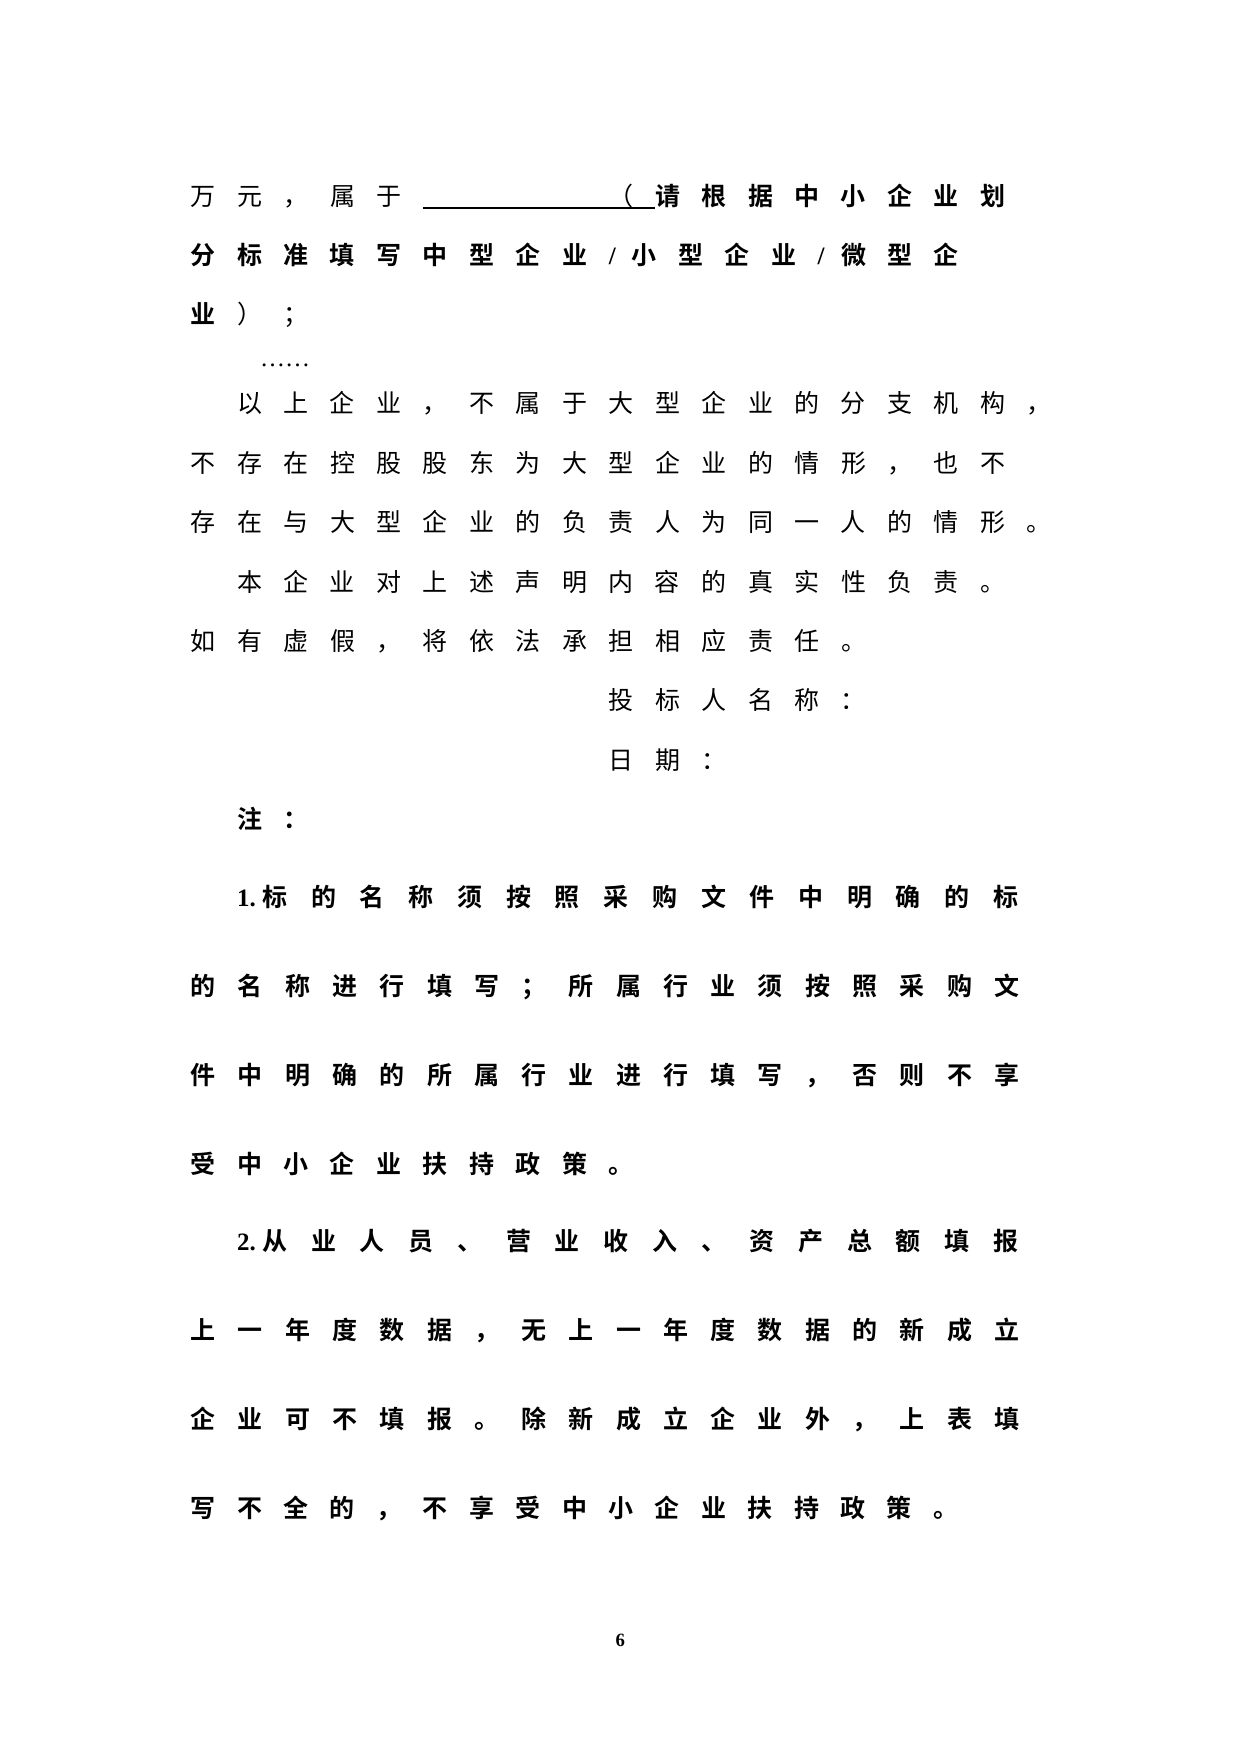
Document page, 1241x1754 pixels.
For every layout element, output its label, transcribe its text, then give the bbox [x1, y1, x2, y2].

text 本企业对上述声明内容的真实性负责。如有虚假，将依法承担相应责任。 [190, 550, 1050, 669]
text 以上企业，不属于大型企业的分支机构，不存在控股股东为大型企业的情形，也不存在与大型企业的负责人为同一人的情形。 [190, 372, 1050, 550]
text …… [257, 343, 1050, 372]
text 日期： [590, 728, 1050, 788]
text 2.从业人员、营业收入、资产总额填报上一年度数据，无上一年度数据的新成立企业可不填报。除新成立企业外，上表填写不全的，不享受中小企业扶持政策。 [190, 1210, 1041, 1537]
text 1.标的名称须按照采购文件中明确的标的名称进行填写；所属行业须按照采购文件中明确的所属行业进行填写，否则不享受中小企业扶持政策。 [190, 865, 1041, 1192]
text 注： [190, 788, 1041, 847]
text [190, 164, 1050, 343]
text 投标人名称： [590, 669, 1050, 728]
